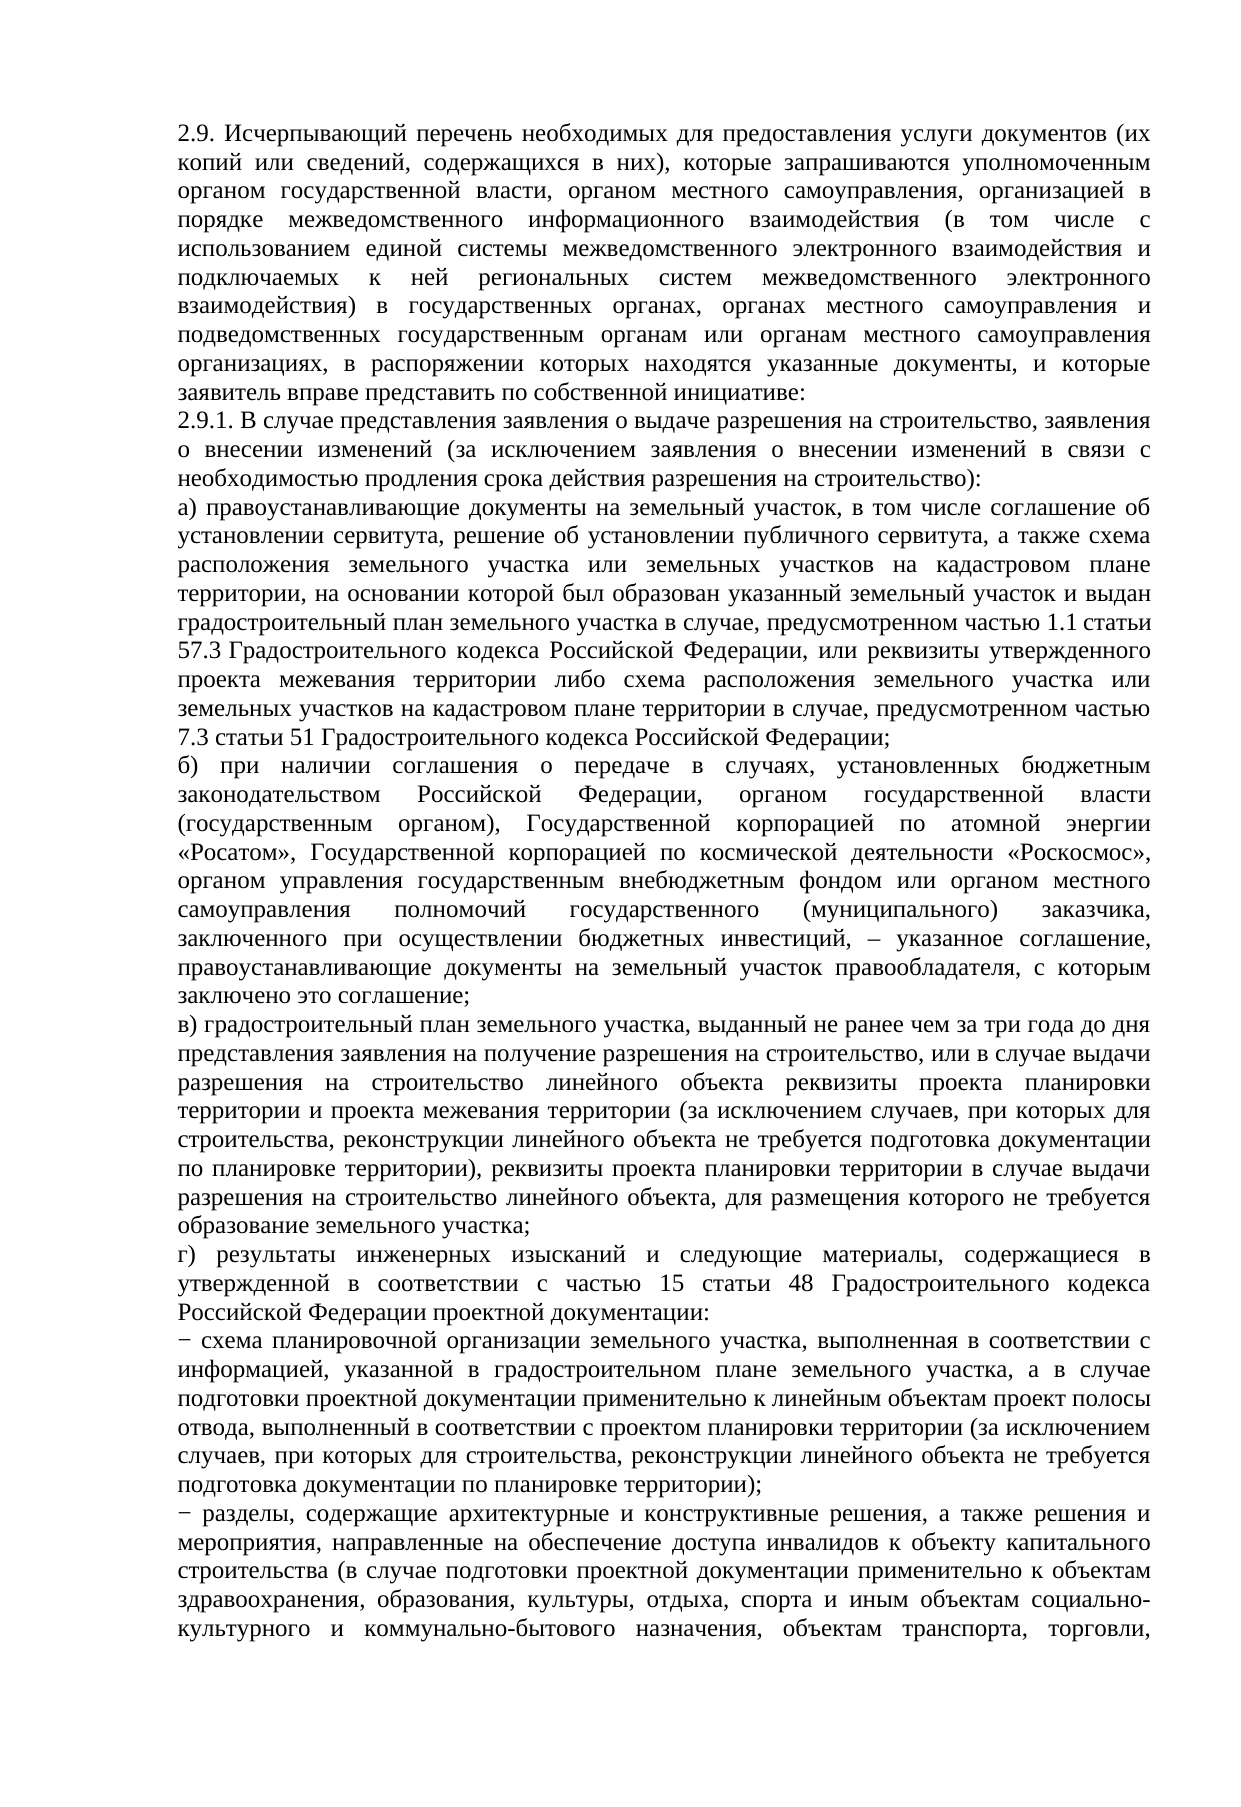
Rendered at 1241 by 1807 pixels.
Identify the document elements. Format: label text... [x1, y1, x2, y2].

text − схема планировочной организации земельного участка, выполненная в соответствии с информацией, указанной в градостроительном плане земельного участка, а в случае подготовки проектной документации применительно к линейным объектам проект полосы отвода, выполненный в соответствии с проектом планировки территории (за исключением случаев, при которых для строительства, реконструкции линейного объекта не требуется подготовка документации по планировке территории); [177, 1326, 1152, 1498]
text 2.9. Исчерпывающий перечень необходимых для предоставления услуги документов (их копий или сведений, содержащихся в них), которые запрашиваются уполномоченным органом государственной власти, органом местного самоуправления, организацией в порядке межведомственного информационного взаимодействия (в том числе с использованием единой системы межведомственного электронного взаимодействия и подключаемых к ней региональных систем межведомственного электронного взаимодействия) в государственных органах, органах местного самоуправления и подведомственных государственным органам или органам местного самоуправления организациях, в распоряжении которых находятся указанные документы, и которые заявитель вправе представить по собственной инициативе: [177, 118, 1152, 406]
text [177, 1498, 1152, 1642]
text 2.9.1. В случае представления заявления о выдаче разрешения на строительство, заявления о внесении изменений (за исключением заявления о внесении изменений в связи с необходимостью продления срока действия разрешения на строительство): [177, 406, 1152, 492]
text б) при наличии соглашения о передаче в случаях, установленных бюджетным законодательством Российской Федерации, органом государственной власти (государственным органом), Государственной корпорацией по атомной энергии «Росатом», Государственной корпорацией по космической деятельности «Роскосмос», органом управления государственным внебюджетным фондом или органом местного самоуправления полномочий государственного (муниципального) заказчика, заключенного при осуществлении бюджетных инвестиций, – указанное соглашение, правоустанавливающие документы на земельный участок правообладателя, с которым заключено это соглашение; [177, 751, 1152, 1009]
text в) градостроительный план земельного участка, выданный не ранее чем за три года до дня представления заявления на получение разрешения на строительство, или в случае выдачи разрешения на строительство линейного объекта реквизиты проекта планировки территории и проекта межевания территории (за исключением случаев, при которых для строительства, реконструкции линейного объекта не требуется подготовка документации по планировке территории), реквизиты проекта планировки территории в случае выдачи разрешения на строительство линейного объекта, для размещения которого не требуется образование земельного участка; [177, 1009, 1152, 1239]
text г) результаты инженерных изысканий и следующие материалы, содержащиеся в утвержденной в соответствии с частью 15 статьи 48 Градостроительного кодекса Российской Федерации проектной документации: [177, 1239, 1152, 1326]
text а) правоустанавливающие документы на земельный участок, в том числе соглашение об установлении сервитута, решение об установлении публичного сервитута, а также схема расположения земельного участка или земельных участков на кадастровом плане территории, на основании которой был образован указанный земельный участок и выдан градостроительный план земельного участка в случае, предусмотренном частью 1.1 статьи 57.3 Градостроительного кодекса Российской Федерации, или реквизиты утвержденного проекта межевания территории либо схема расположения земельного участка или земельных участков на кадастровом плане территории в случае, предусмотренном частью 7.3 статьи 51 Градостроительного кодекса Российской Федерации; [177, 492, 1152, 751]
